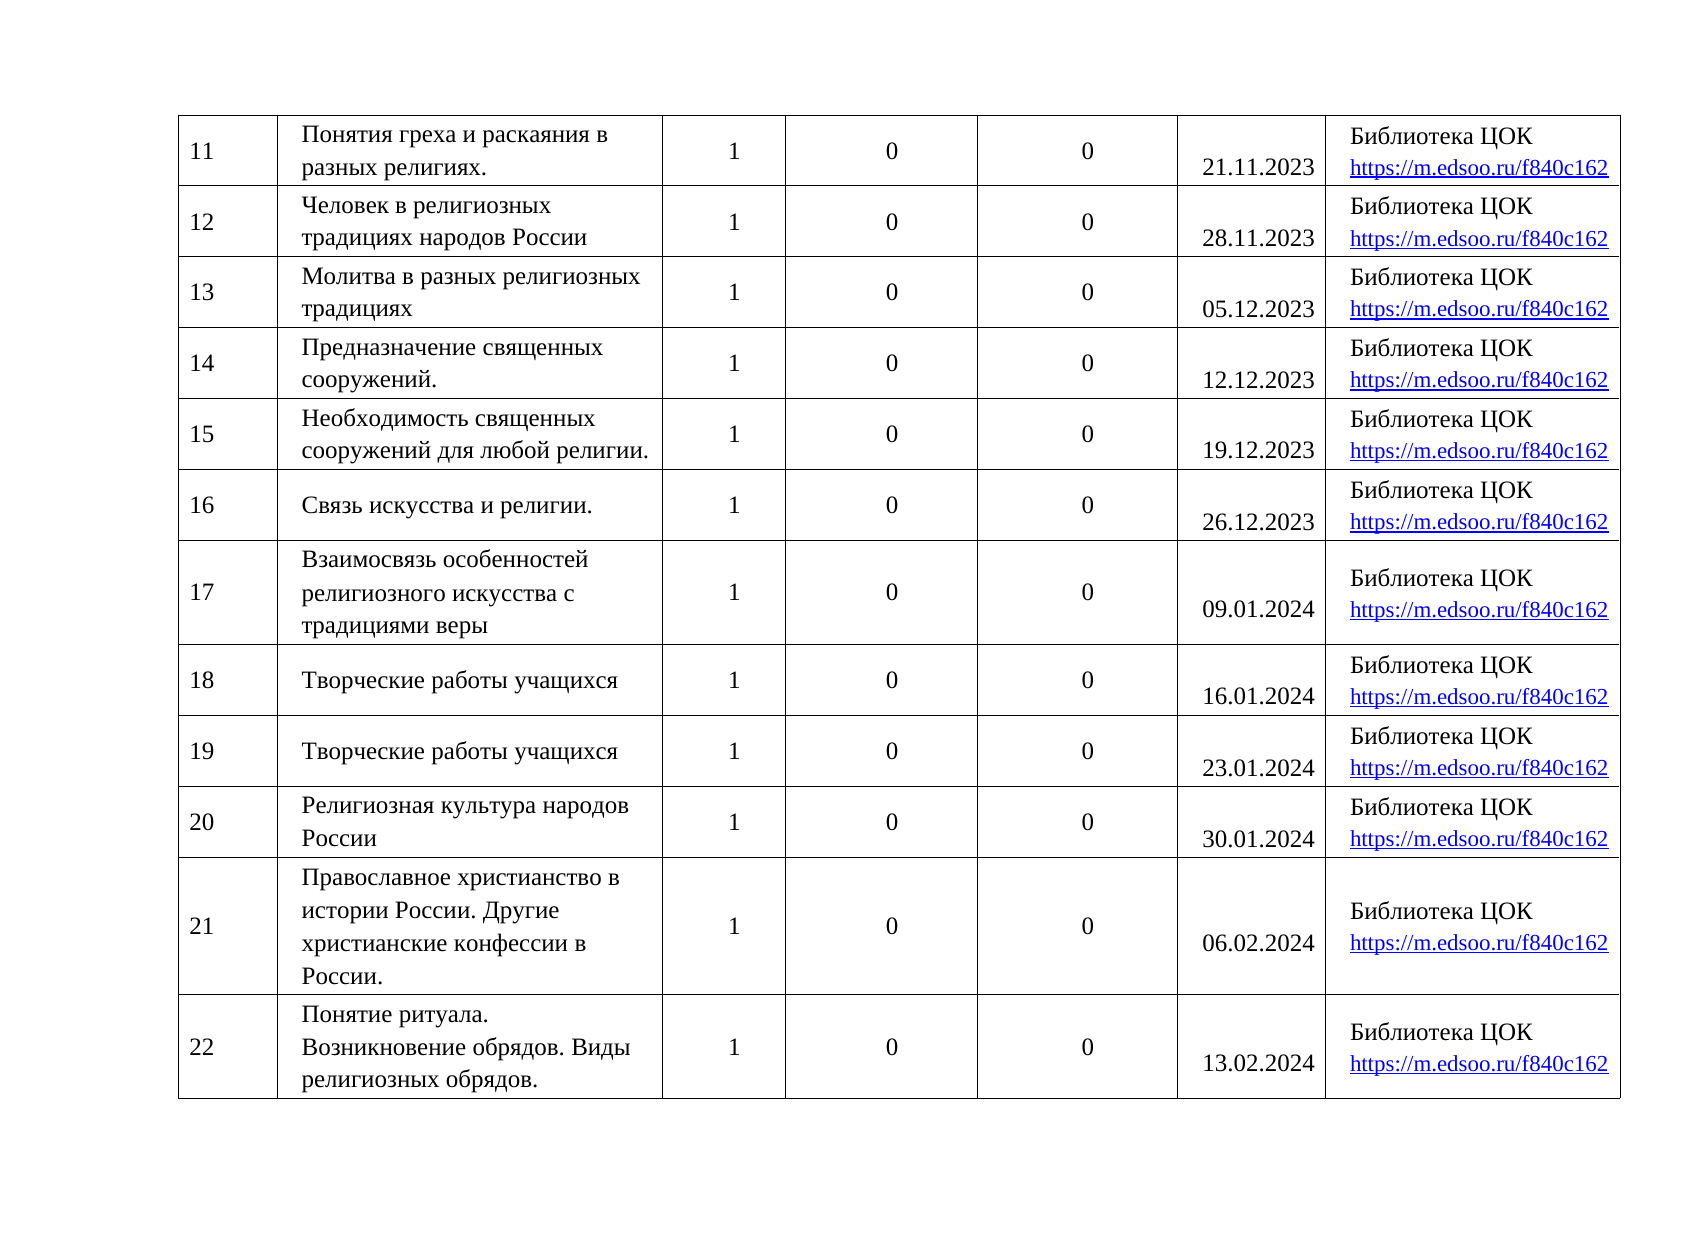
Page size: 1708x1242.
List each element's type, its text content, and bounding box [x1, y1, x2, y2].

table_cell Библиотека ЦОК https://m.edsoo.ru/f840c162 [1326, 540, 1620, 644]
table_cell 16 [179, 470, 277, 540]
table_cell 1 [663, 716, 785, 786]
table_cell 21 [179, 858, 277, 994]
table_cell 0 [786, 328, 977, 398]
table_cell 0 [978, 470, 1177, 540]
table_cell 16.01.2024 [1178, 645, 1325, 715]
table_cell 0 [786, 470, 977, 540]
table_cell 0 [978, 328, 1177, 398]
table_cell Творческие работы учащихся [278, 645, 662, 715]
table_cell 0 [786, 399, 977, 469]
table_cell 17 [179, 541, 277, 644]
table_cell 1 [663, 328, 785, 398]
table_cell 19.12.2023 [1178, 399, 1325, 469]
table_cell 0 [978, 186, 1177, 256]
table_cell 26.12.2023 [1178, 470, 1325, 540]
table_cell Библиотека ЦОК https://m.edsoo.ru/f840c162 [1326, 327, 1620, 398]
table_cell 0 [786, 858, 977, 994]
table_cell 13.02.2024 [1178, 995, 1325, 1098]
table_cell 0 [978, 858, 1177, 994]
table_cell Библиотека ЦОК https://m.edsoo.ru/f840c162 [1326, 469, 1620, 540]
table_header 0 [978, 116, 1177, 185]
table_cell 1 [663, 787, 785, 857]
table_cell 0 [786, 995, 977, 1098]
table_cell 0 [978, 399, 1177, 469]
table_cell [1326, 994, 1620, 1098]
table_cell 0 [786, 716, 977, 786]
table_header 0 [786, 116, 977, 185]
table_cell Предназначение священных сооружений. [278, 328, 662, 398]
table_cell 0 [786, 541, 977, 644]
table_cell 1 [663, 186, 785, 256]
table_cell 18 [179, 645, 277, 715]
table_cell 0 [786, 257, 977, 327]
table_cell 05.12.2023 [1178, 257, 1325, 327]
table_cell Библиотека ЦОК https://m.edsoo.ru/f840c162 [1326, 786, 1620, 857]
table_cell Библиотека ЦОК https://m.edsoo.ru/f840c162 [1326, 256, 1620, 327]
table_cell 1 [663, 257, 785, 327]
table_cell 1 [663, 858, 785, 994]
table_cell Связь искусства и религии. [278, 470, 662, 540]
table_cell 0 [978, 995, 1177, 1098]
table_cell Творческие работы учащихся [278, 716, 662, 786]
table_cell 20 [179, 787, 277, 857]
table_cell 09.01.2024 [1178, 541, 1325, 644]
table_cell 06.02.2024 [1178, 858, 1325, 994]
table_cell Библиотека ЦОК https://m.edsoo.ru/f840c162 [1326, 715, 1620, 786]
table_header 1 [663, 116, 785, 185]
table_cell Православное христианство в истории России. Другие христианские конфессии в России. [278, 858, 662, 994]
table_cell 1 [663, 399, 785, 469]
table_cell 0 [786, 787, 977, 857]
table_cell Необходимость священных сооружений для любой религии. [278, 399, 662, 469]
table_cell 30.01.2024 [1178, 787, 1325, 857]
table_cell 1 [663, 541, 785, 644]
table_cell 0 [786, 645, 977, 715]
table_cell 0 [978, 716, 1177, 786]
table_cell 15 [179, 399, 277, 469]
table_cell 1 [663, 470, 785, 540]
table_cell Понятие ритуала. Возникновение обрядов. Виды религиозных обрядов. [278, 995, 662, 1098]
table_cell Библиотека ЦОК https://m.edsoo.ru/f840c162 [1326, 398, 1620, 469]
table_cell 12.12.2023 [1178, 328, 1325, 398]
table_cell 0 [786, 186, 977, 256]
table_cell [1326, 857, 1620, 994]
table_cell 0 [978, 257, 1177, 327]
table_cell Религиозная культура народов России [278, 787, 662, 857]
table_cell 19 [179, 716, 277, 786]
table_cell 1 [663, 645, 785, 715]
table_header Понятия греха и раскаяния в разных религиях. [278, 116, 662, 185]
table_cell Человек в религиозных традициях народов России [278, 186, 662, 256]
table_cell Молитва в разных религиозных традициях [278, 257, 662, 327]
table_header 11 [179, 116, 277, 185]
table_cell 22 [179, 995, 277, 1098]
table_cell 28.11.2023 [1178, 186, 1325, 256]
table_cell 0 [978, 645, 1177, 715]
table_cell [1326, 185, 1620, 256]
table_cell 13 [179, 257, 277, 327]
table_cell 23.01.2024 [1178, 716, 1325, 786]
table_cell Библиотека ЦОК https://m.edsoo.ru/f840c162 [1326, 644, 1620, 715]
table_cell 0 [978, 541, 1177, 644]
table_cell Взаимосвязь особенностей религиозного искусства с традициями веры [278, 541, 662, 644]
table_cell 1 [663, 995, 785, 1098]
table_cell 14 [179, 328, 277, 398]
table_header Библиотека ЦОК https://m.edsoo.ru/f840c162 [1326, 116, 1620, 185]
table_cell 12 [179, 186, 277, 256]
table_cell 0 [978, 787, 1177, 857]
table_header 21.11.2023 [1178, 116, 1325, 185]
